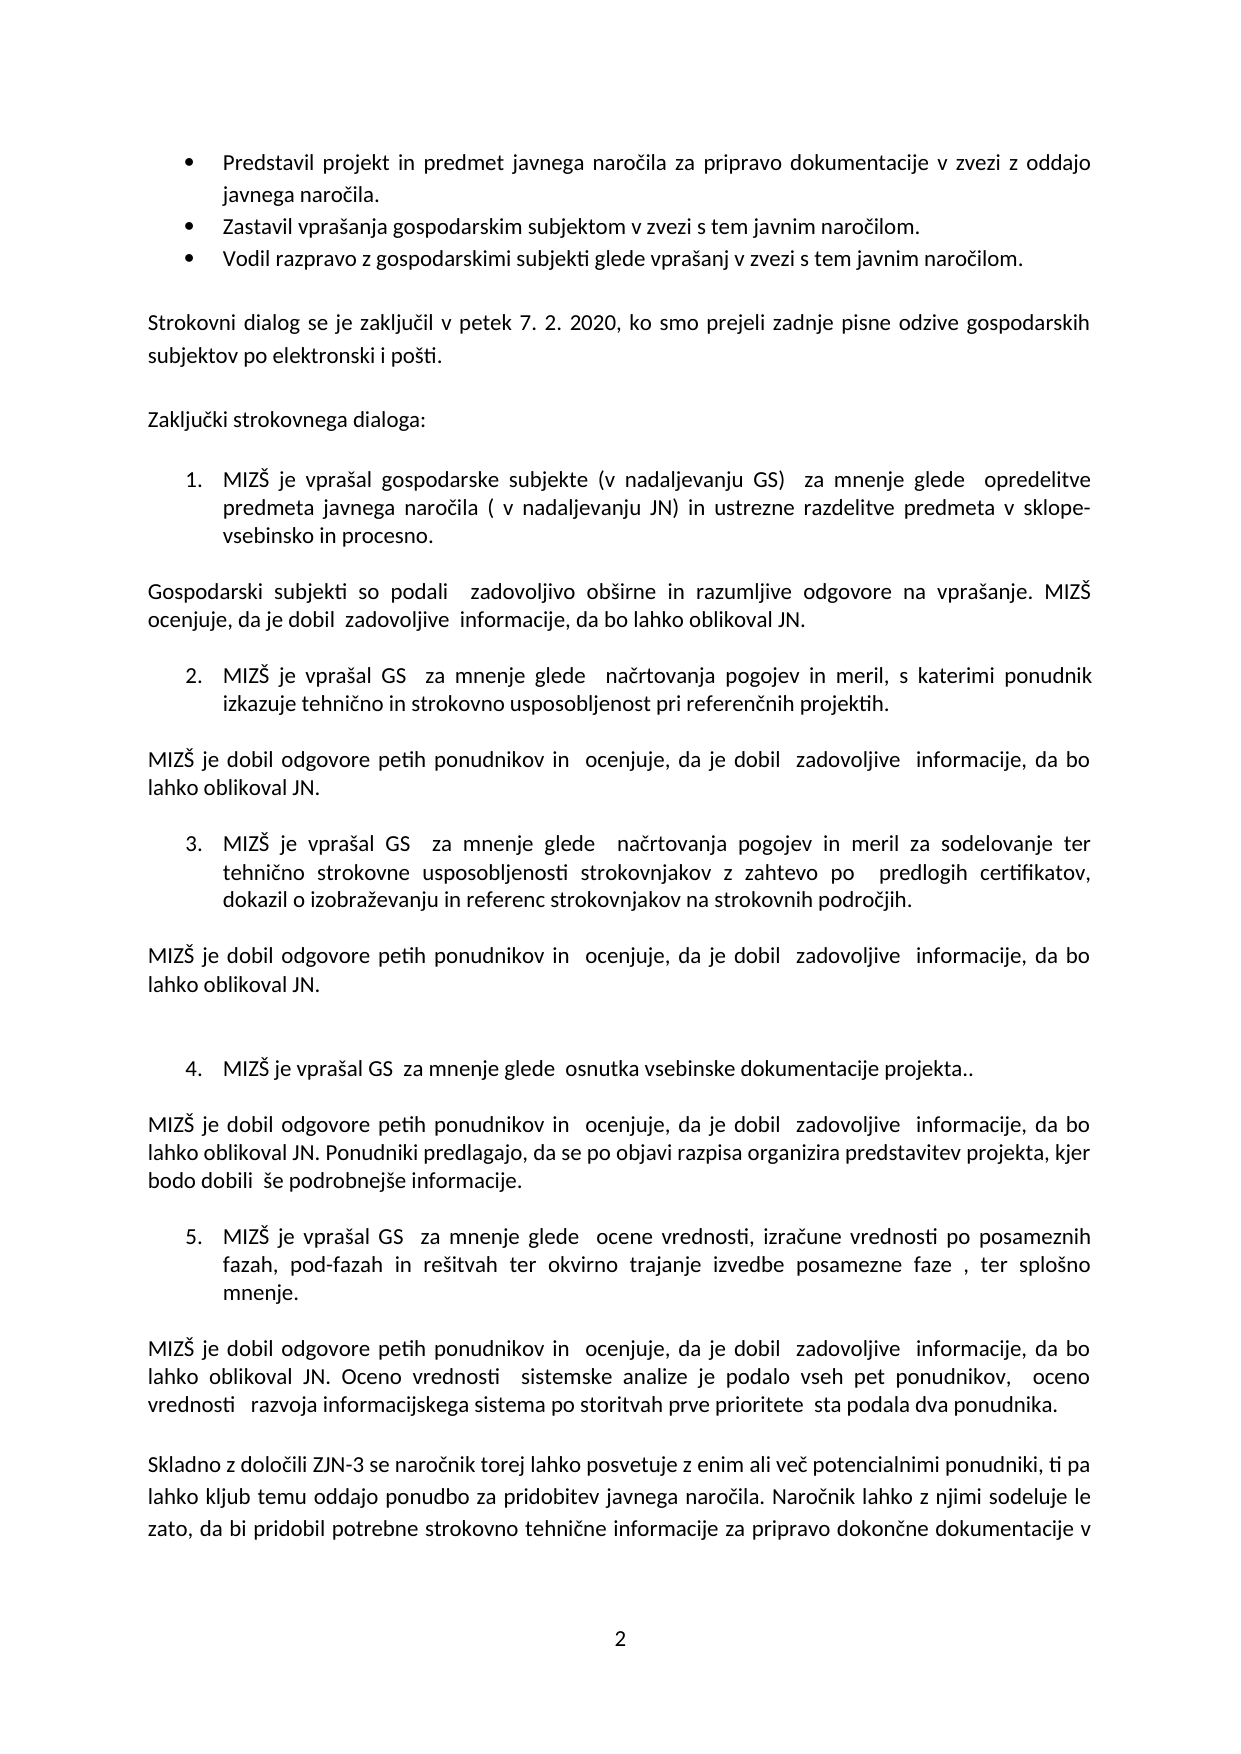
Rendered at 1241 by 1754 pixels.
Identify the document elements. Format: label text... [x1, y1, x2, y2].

list MIZŠ je vprašal GS za mnenje glede načrtovanja pogojev in meril za sodelovanje ter tehnično strokovne usposobljenosti strokovnjakov z zahtevo po predlogih certifikatov, dokazil o izobraževanju in referenc strokovnjakov na strokovnih področjih. [185, 829, 1093, 914]
list MIZŠ je vprašal GS za mnenje glede osnutka vsebinske dokumentacije projekta.. [185, 1054, 1093, 1082]
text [148, 1450, 1093, 1543]
list Vodil razpravo z gospodarskimi subjekti glede vprašanj v zvezi s tem javnim naročilom. [185, 244, 1093, 272]
list Predstavil projekt in predmet javnega naročila za pripravo dokumentacije v zvezi z oddajo javnega naročila. [185, 148, 1093, 208]
list MIZŠ je vprašal GS za mnenje glede ocene vrednosti, izračune vrednosti po posameznih fazah, pod-fazah in rešitvah ter okvirno trajanje izvedbe posamezne faze , ter splošno mnenje. [185, 1222, 1093, 1306]
text MIZŠ je dobil odgovore petih ponudnikov in ocenjuje, da je dobil zadovoljive informacije, da bo lahko oblikoval JN. Oceno vrednosti sistemske analize je podalo vseh pet ponudnikov, oceno vrednosti razvoja informacijskega sistema po storitvah prve prioritete sta podala dva ponudnika. [148, 1334, 1093, 1418]
list MIZŠ je vprašal gospodarske subjekte (v nadaljevanju GS) za mnenje glede opredelitve predmeta javnega naročila ( v nadaljevanju JN) in ustrezne razdelitve predmeta v sklope- vsebinsko in procesno. [185, 465, 1093, 549]
text Strokovni dialog se je zaključil v petek 7. 2. 2020, ko smo prejeli zadnje pisne odzive gospodarskih subjektov po elektronski i pošti. [148, 308, 1093, 369]
text MIZŠ je dobil odgovore petih ponudnikov in ocenjuje, da je dobil zadovoljive informacije, da bo lahko oblikoval JN. [148, 942, 1093, 998]
text Gospodarski subjekti so podali zadovoljivo obširne in razumljive odgovore na vprašanje. MIZŠ ocenjuje, da je dobil zadovoljive informacije, da bo lahko oblikoval JN. [148, 577, 1093, 633]
text MIZŠ je dobil odgovore petih ponudnikov in ocenjuje, da je dobil zadovoljive informacije, da bo lahko oblikoval JN. [148, 746, 1093, 802]
text MIZŠ je dobil odgovore petih ponudnikov in ocenjuje, da je dobil zadovoljive informacije, da bo lahko oblikoval JN. Ponudniki predlagajo, da se po objavi razpisa organizira predstavitev projekta, kjer bodo dobili še podrobnejše informacije. [148, 1110, 1093, 1194]
list MIZŠ je vprašal GS za mnenje glede načrtovanja pogojev in meril, s katerimi ponudnik izkazuje tehnično in strokovno usposobljenost pri referenčnih projektih. [185, 661, 1093, 717]
list Zastavil vprašanja gospodarskim subjektom v zvezi s tem javnim naročilom. [185, 212, 1093, 240]
text Zaključki strokovnega dialoga: [148, 405, 1093, 433]
